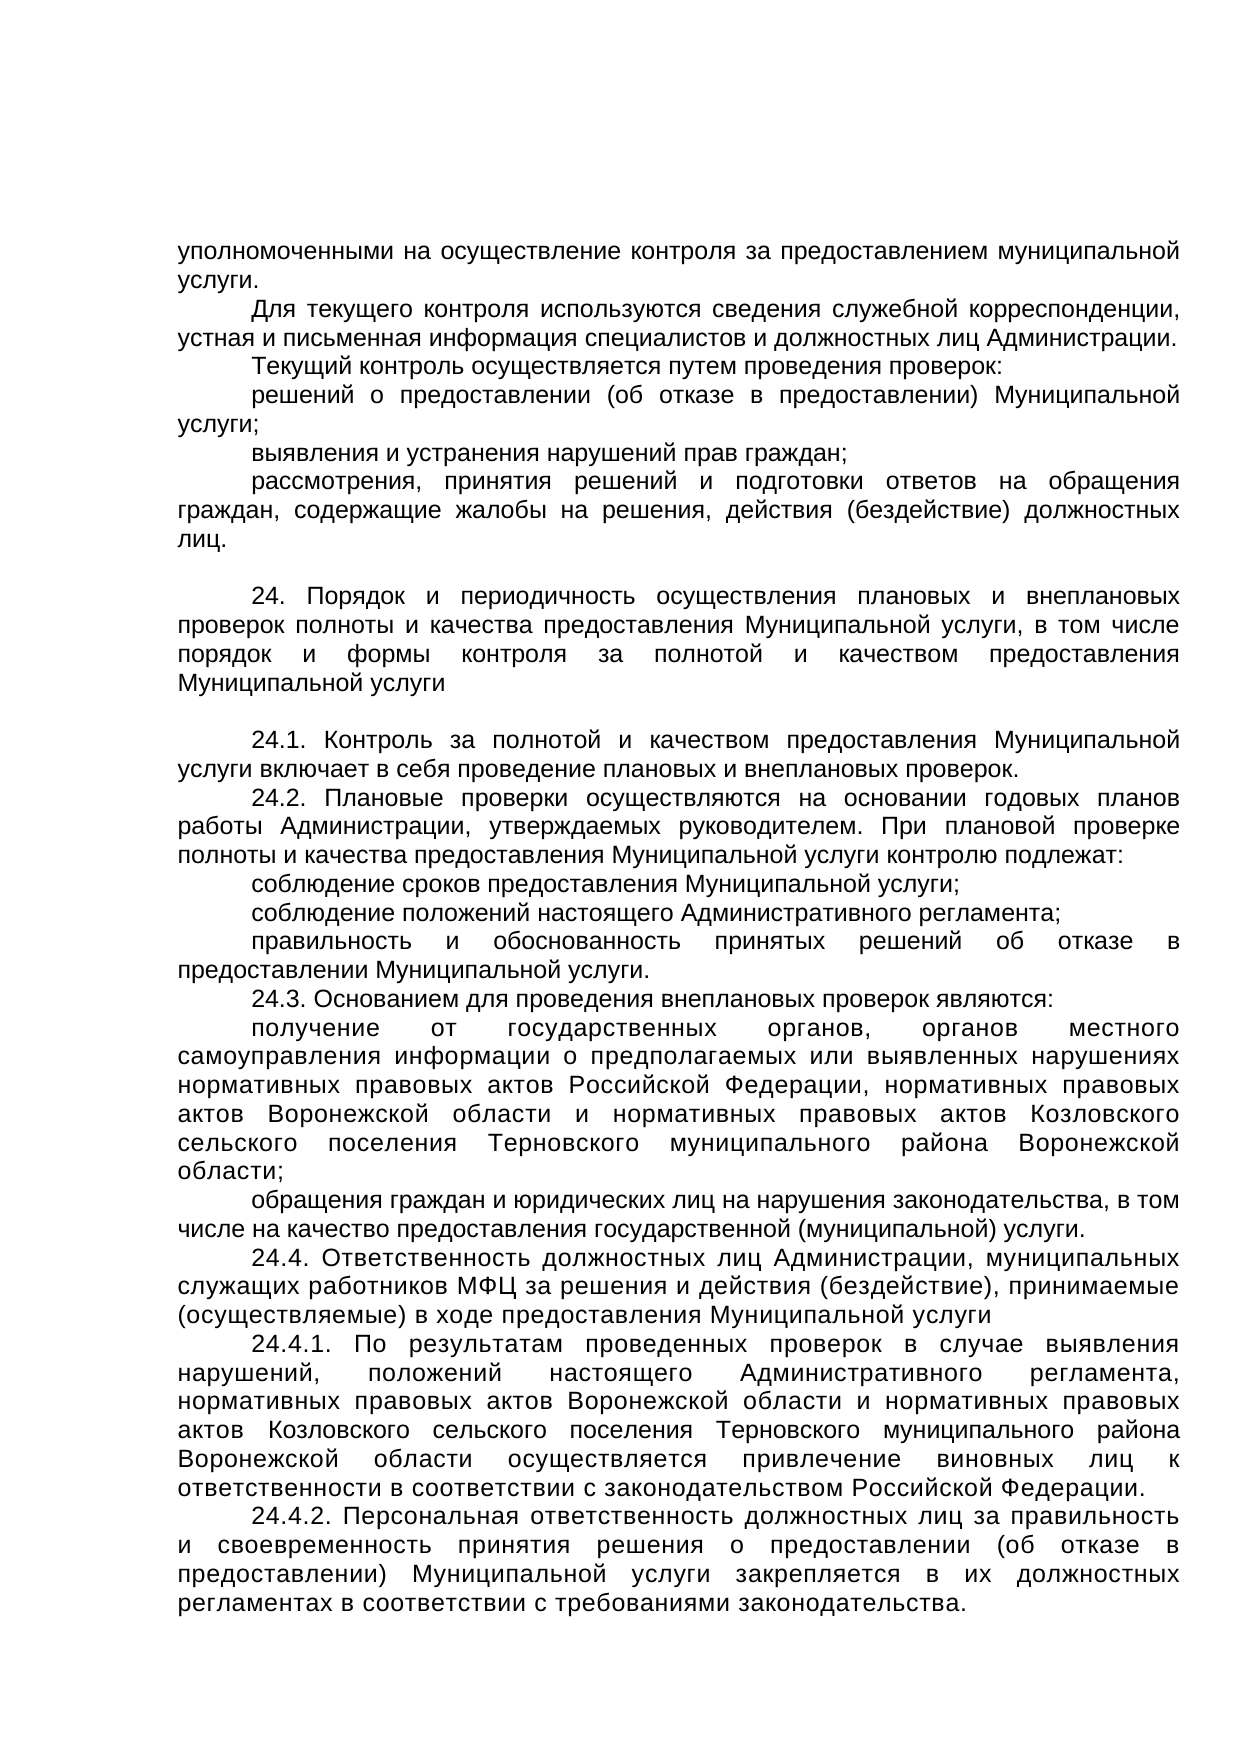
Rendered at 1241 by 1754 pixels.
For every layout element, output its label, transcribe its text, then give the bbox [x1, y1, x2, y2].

text обращения граждан и юридических лиц на нарушения законодательства, в том числе на качество предоставления государственной (муниципальной) услуги. [177, 1185, 1181, 1242]
text рассмотрения, принятия решений и подготовки ответов на обращения граждан, содержащие жалобы на решения, действия (бездействие) должностных лиц. [177, 466, 1181, 552]
text Для текущего контроля используются сведения служебной корреспонденции, устная и письменная информация специалистов и должностных лиц Администрации. [177, 294, 1181, 351]
text 24.4. Ответственность должностных лиц Администрации, муниципальных служащих работников МФЦ за решения и действия (бездействие), принимаемые (осуществляемые) в ходе предоставления Муниципальной услуги [177, 1242, 1181, 1329]
text Текущий контроль осуществляется путем проведения проверок: [177, 351, 1181, 380]
text 24.4.1. По результатам проведенных проверок в случае выявления нарушений, положений настоящего Административного регламента, нормативных правовых актов Воронежской области и нормативных правовых актов Козловского сельского поселения Терновского муниципального района Воронежской области осуществляется привлечение виновных лиц к ответственности в соответствии с законодательством Российской Федерации. [177, 1329, 1181, 1501]
text 24.1. Контроль за полнотой и качеством предоставления Муниципальной услуги включает в себя проведение плановых и внеплановых проверок. [177, 725, 1181, 782]
text соблюдение сроков предоставления Муниципальной услуги; [177, 869, 1181, 897]
text решений о предоставлении (об отказе в предоставлении) Муниципальной услуги; [177, 380, 1181, 437]
text правильность и обоснованность принятых решений об отказе в предоставлении Муниципальной услуги. [177, 926, 1181, 984]
text соблюдение положений настоящего Административного регламента; [177, 897, 1181, 926]
text получение от государственных органов, органов местного самоуправления информации о предполагаемых или выявленных нарушениях нормативных правовых актов Российской Федерации, нормативных правовых актов Воронежской области и нормативных правовых актов Козловского сельского поселения Терновского муниципального района Воронежской области; [177, 1012, 1181, 1185]
text 24. Порядок и периодичность осуществления плановых и внеплановых проверок полноты и качества предоставления Муниципальной услуги, в том числе порядок и формы контроля за полнотой и качеством предоставления Муниципальной услуги [177, 581, 1181, 696]
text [177, 236, 1181, 294]
text 24.4.2. Персональная ответственность должностных лиц за правильность и своевременность принятия решения о предоставлении (об отказе в предоставлении) Муниципальной услуги закрепляется в их должностных регламентах в соответствии с требованиями законодательства. [177, 1501, 1181, 1616]
text 24.3. Основанием для проведения внеплановых проверок являются: [177, 984, 1181, 1012]
text 24.2. Плановые проверки осуществляются на основании годовых планов работы Администрации, утверждаемых руководителем. При плановой проверке полноты и качества предоставления Муниципальной услуги контролю подлежат: [177, 782, 1181, 869]
text выявления и устранения нарушений прав граждан; [177, 437, 1181, 466]
